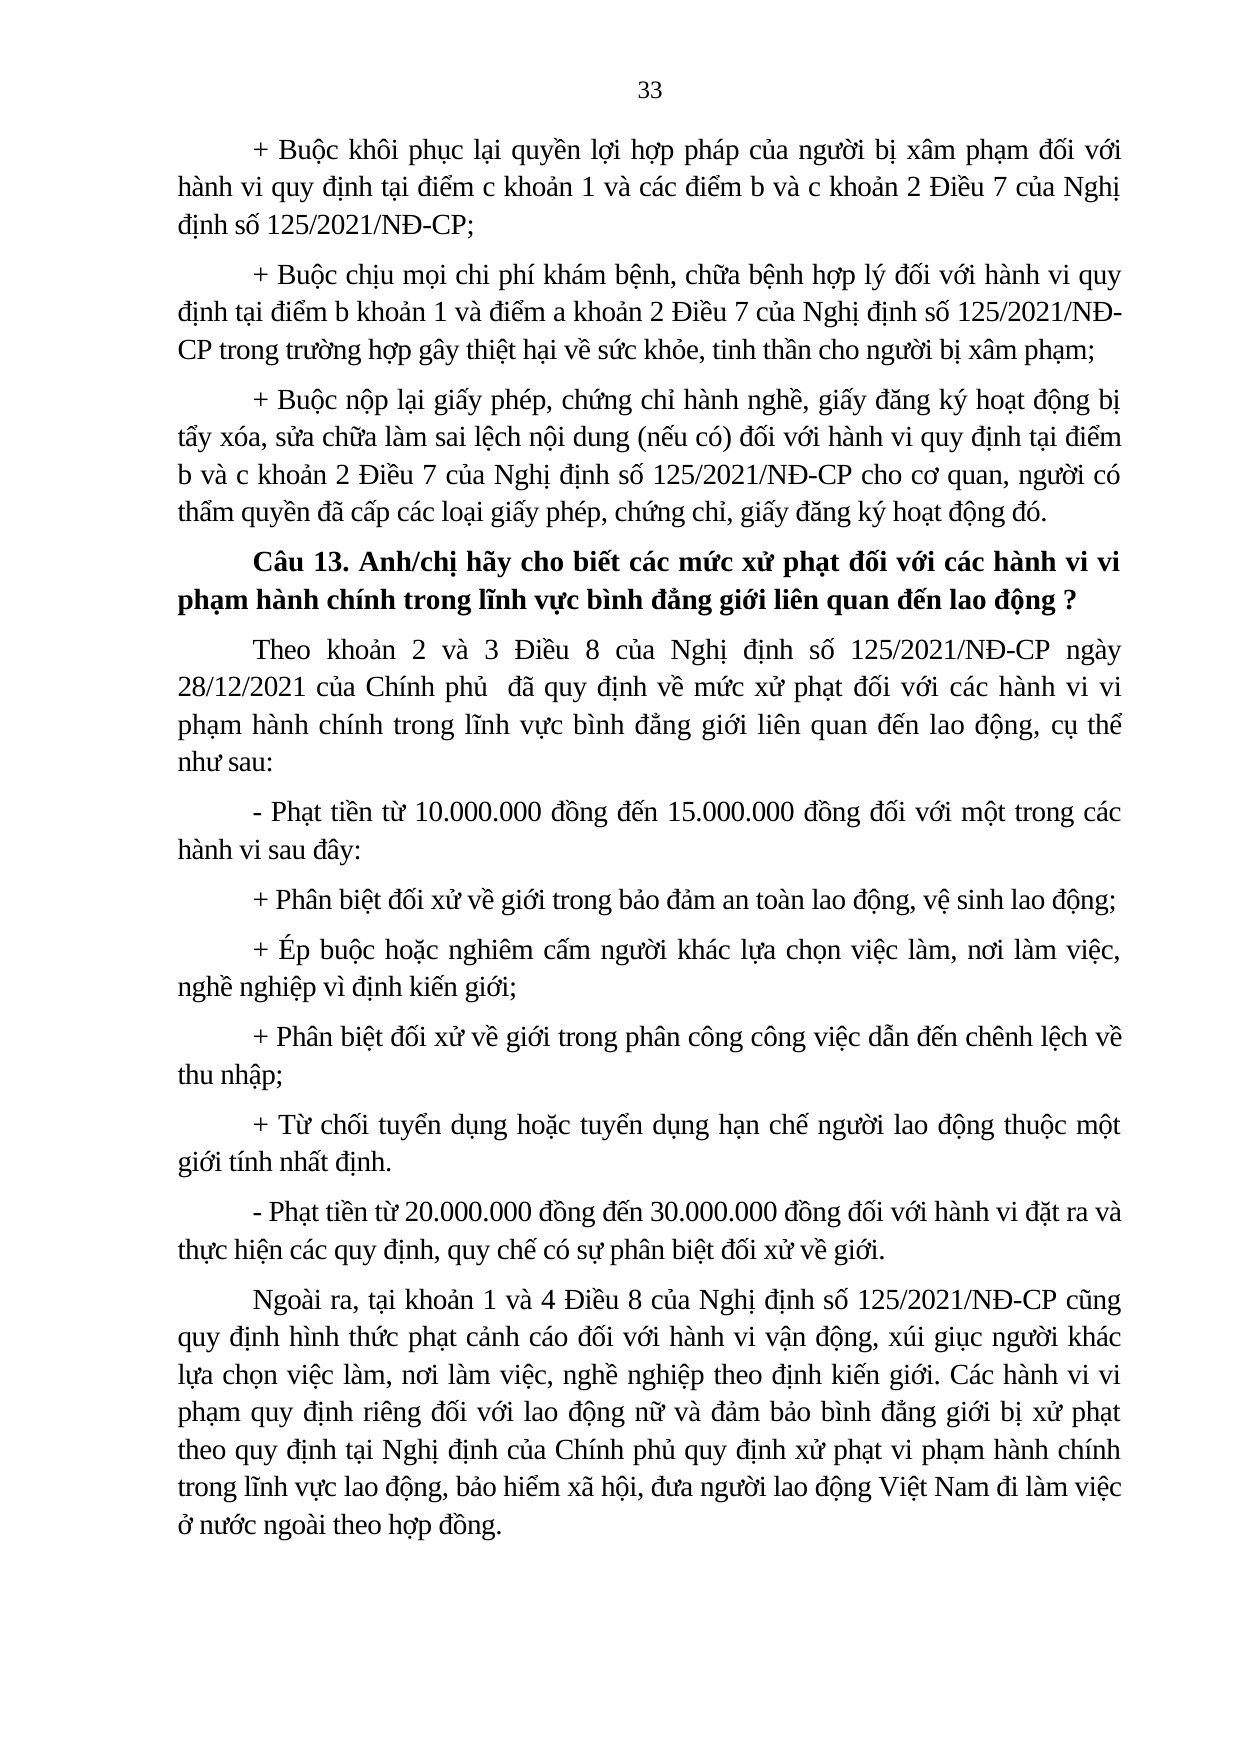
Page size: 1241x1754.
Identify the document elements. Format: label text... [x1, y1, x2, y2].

text Theo khoản 2 và 3 Điều 8 của Nghị định số 125/2021/NĐ-CP ngày 28/12/2021 của Chính phủ đã quy định về mức xử phạt đối với các hành vi vi phạm hành chính trong lĩnh vực bình đẳng giới liên quan đến lao động, cụ thể như sau: [177, 632, 1122, 778]
text Câu 13. Anh/chị hãy cho biết các mức xử phạt đối với các hành vi vi phạm hành chính trong lĩnh vực bình đẳng giới liên quan đến lao động ? [177, 544, 1122, 615]
text + Buộc nộp lại giấy phép, chứng chỉ hành nghề, giấy đăng ký hoạt động bị tẩy xóa, sửa chữa làm sai lệch nội dung (nếu có) đối với hành vi quy định tại điểm b và c khoản 2 Điều 7 của Nghị định số 125/2021/NĐ-CP cho cơ quan, người có thẩm quyền đã cấp các loại giấy phép, chứng chỉ, giấy đăng ký hoạt động đó. [177, 382, 1122, 528]
text - Phạt tiền từ 20.000.000 đồng đến 30.000.000 đồng đối với hành vi đặt ra và thực hiện các quy định, quy chế có sự phân biệt đối xử về giới. [177, 1194, 1122, 1265]
text + Ép buộc hoặc nghiêm cấm người khác lựa chọn việc làm, nơi làm việc, nghề nghiệp vì định kiến giới; [177, 932, 1122, 1003]
text + Buộc khôi phục lại quyền lợi hợp pháp của người bị xâm phạm đối với hành vi quy định tại điểm c khoản 1 và các điểm b và c khoản 2 Điều 7 của Nghị định số 125/2021/NĐ-CP; [177, 132, 1122, 240]
text + Phân biệt đối xử về giới trong bảo đảm an toàn lao động, vệ sinh lao động; [177, 882, 1122, 915]
text - Phạt tiền từ 10.000.000 đồng đến 15.000.000 đồng đối với một trong các hành vi sau đây: [177, 794, 1122, 865]
text Ngoài ra, tại khoản 1 và 4 Điều 8 của Nghị định số 125/2021/NĐ-CP cũng quy định hình thức phạt cảnh cáo đối với hành vi vận động, xúi giục người khác lựa chọn việc làm, nơi làm việc, nghề nghiệp theo định kiến giới. Các hành vi vi phạm quy định riêng đối với lao động nữ và đảm bảo bình đẳng giới bị xử phạt theo quy định tại Nghị định của Chính phủ quy định xử phạt vi phạm hành chính trong lĩnh vực lao động, bảo hiểm xã hội, đưa người lao động Việt Nam đi làm việc ở nước ngoài theo hợp đồng. [177, 1282, 1122, 1540]
text + Phân biệt đối xử về giới trong phân công công việc dẫn đến chênh lệch về thu nhập; [177, 1019, 1122, 1090]
text + Buộc chịu mọi chi phí khám bệnh, chữa bệnh hợp lý đối với hành vi quy định tại điểm b khoản 1 và điểm a khoản 2 Điều 7 của Nghị định số 125/2021/NĐ-CP trong trường hợp gây thiệt hại về sức khỏe, tinh thần cho người bị xâm phạm; [177, 257, 1122, 365]
text + Từ chối tuyển dụng hoặc tuyển dụng hạn chế người lao động thuộc một giới tính nhất định. [177, 1107, 1122, 1178]
